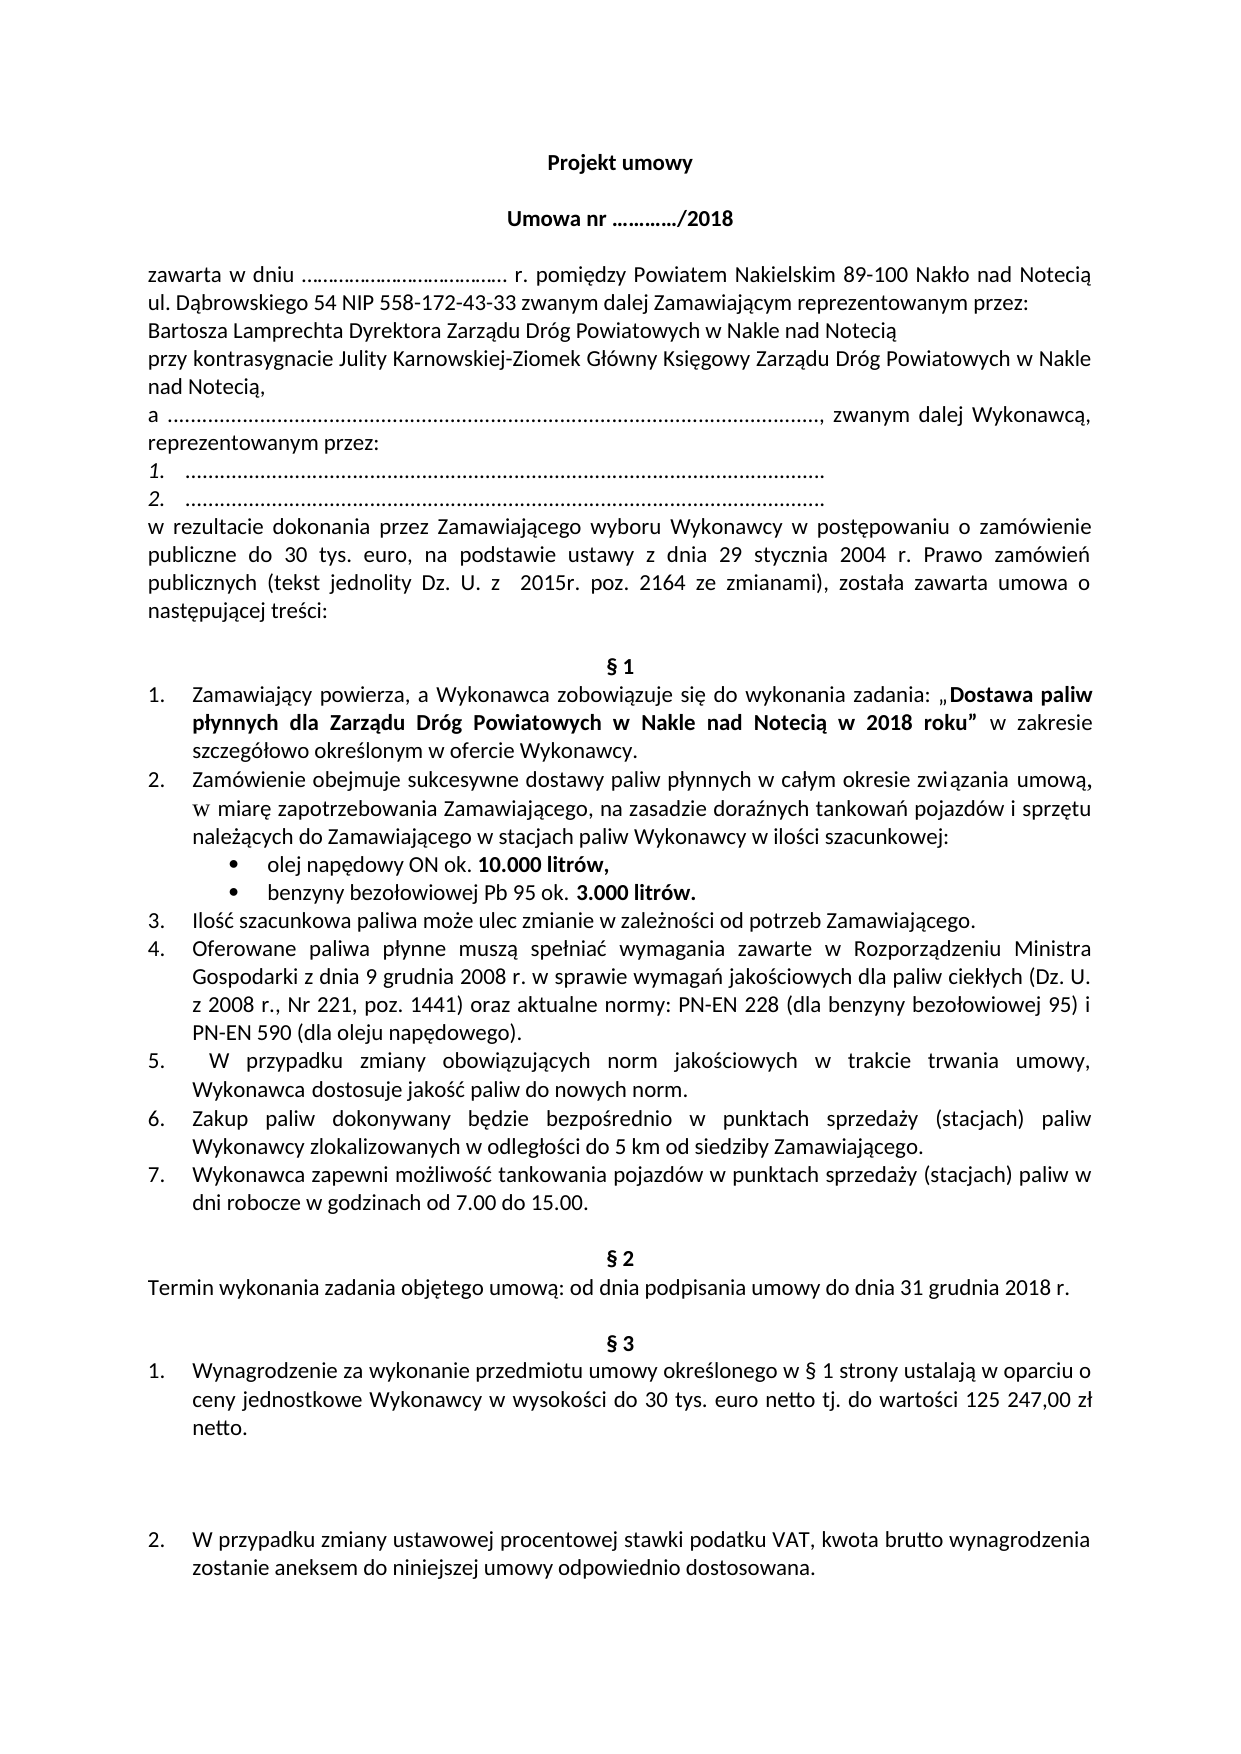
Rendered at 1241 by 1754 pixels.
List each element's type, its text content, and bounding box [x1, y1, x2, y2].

list Oferowane paliwa płynne muszą spełniać wymagania zawarte w Rozporządzeniu Ministra Gospodarki z dnia 9 grudnia 2008 r. w sprawie wymagań jakościowych dla paliw ciekłych (Dz. U. z 2008 r., Nr 221, poz. 1441) oraz aktualne normy: PN-EN 228 (dla benzyny bezołowiowej 95) i PN-EN 590 (dla oleju napędowego). [148, 934, 1093, 1046]
list W przypadku zmiany obowiązujących norm jakościowych w trakcie trwania umowy, Wykonawca dostosuje jakość paliw do nowych norm. [148, 1046, 1093, 1103]
text § 2 [148, 1244, 1093, 1273]
list Zamówienie obejmuje sukcesywne dostawy paliw płynnych w całym okresie związania umową, w miarę zapotrzebowania Zamawiającego, na zasadzie doraźnych tankowań pojazdów i sprzętu należących do Zamawiającego w stacjach paliw Wykonawcy w ilości szacunkowej: [148, 764, 1093, 850]
list ............................................................................................................... [148, 456, 1093, 484]
text Termin wykonania zadania objętego umową: od dnia podpisania umowy do dnia 31 grudnia 2018 r. [148, 1273, 1093, 1301]
list ............................................................................................................... [148, 484, 1093, 512]
text a ................................................................................................................., zwanym dalej Wykonawcą, reprezentowanym przez: [148, 400, 1093, 456]
text § 1 [148, 652, 1093, 680]
list Wykonawca zapewni możliwość tankowania pojazdów w punktach sprzedaży (stacjach) paliw w dni robocze w godzinach od 7.00 do 15.00. [148, 1161, 1093, 1217]
text w rezultacie dokonania przez Zamawiającego wyboru Wykonawcy w postępowaniu o zamówienie publiczne do 30 tys. euro, na podstawie ustawy z dnia 29 stycznia 2004 r. Prawo zamówień publicznych (tekst jednolity Dz. U. z 2015r. poz. 2164 ze zmianami), została zawarta umowa o następującej treści: [148, 512, 1093, 624]
list Zakup paliw dokonywany będzie bezpośrednio w punktach sprzedaży (stacjach) paliw Wykonawcy zlokalizowanych w odległości do 5 km od siedziby Zamawiającego. [148, 1103, 1093, 1161]
list olej napędowy ON ok. 10.000 litrów, [229, 850, 1093, 878]
list Ilość szacunkowa paliwa może ulec zmianie w zależności od potrzeb Zamawiającego. [148, 906, 1093, 934]
text Umowa nr …………/2018 [148, 204, 1093, 232]
text Bartosza Lamprechta Dyrektora Zarządu Dróg Powiatowych w Nakle nad Notecią [148, 316, 1093, 344]
list benzyny bezołowiowej Pb 95 ok. 3.000 litrów. [229, 878, 1093, 906]
text § 3 [148, 1329, 1093, 1357]
list Zamawiający powierza, a Wykonawca zobowiązuje się do wykonania zadania: „Dostawa paliw płynnych dla Zarządu Dróg Powiatowych w Nakle nad Notecią w 2018 roku” w zakresie szczegółowo określonym w ofercie Wykonawcy. [148, 680, 1093, 764]
text zawarta w dniu ………………………………… r. pomiędzy Powiatem Nakielskim 89-100 Nakło nad Notecią ul. Dąbrowskiego 54 NIP 558-172-43-33 zwanym dalej Zamawiającym reprezentowanym przez: [148, 260, 1093, 316]
list W przypadku zmiany ustawowej procentowej stawki podatku VAT, kwota brutto wynagrodzenia zostanie aneksem do niniejszej umowy odpowiednio dostosowana. [148, 1525, 1093, 1581]
text Projekt umowy [148, 148, 1093, 176]
list Wynagrodzenie za wykonanie przedmiotu umowy określonego w § 1 strony ustalają w oparciu o ceny jednostkowe Wykonawcy w wysokości do 30 tys. euro netto tj. do wartości 125 247,00 zł netto. [148, 1357, 1093, 1441]
text przy kontrasygnacie Julity Karnowskiej-Ziomek Główny Księgowy Zarządu Dróg Powiatowych w Nakle nad Notecią, [148, 344, 1093, 400]
